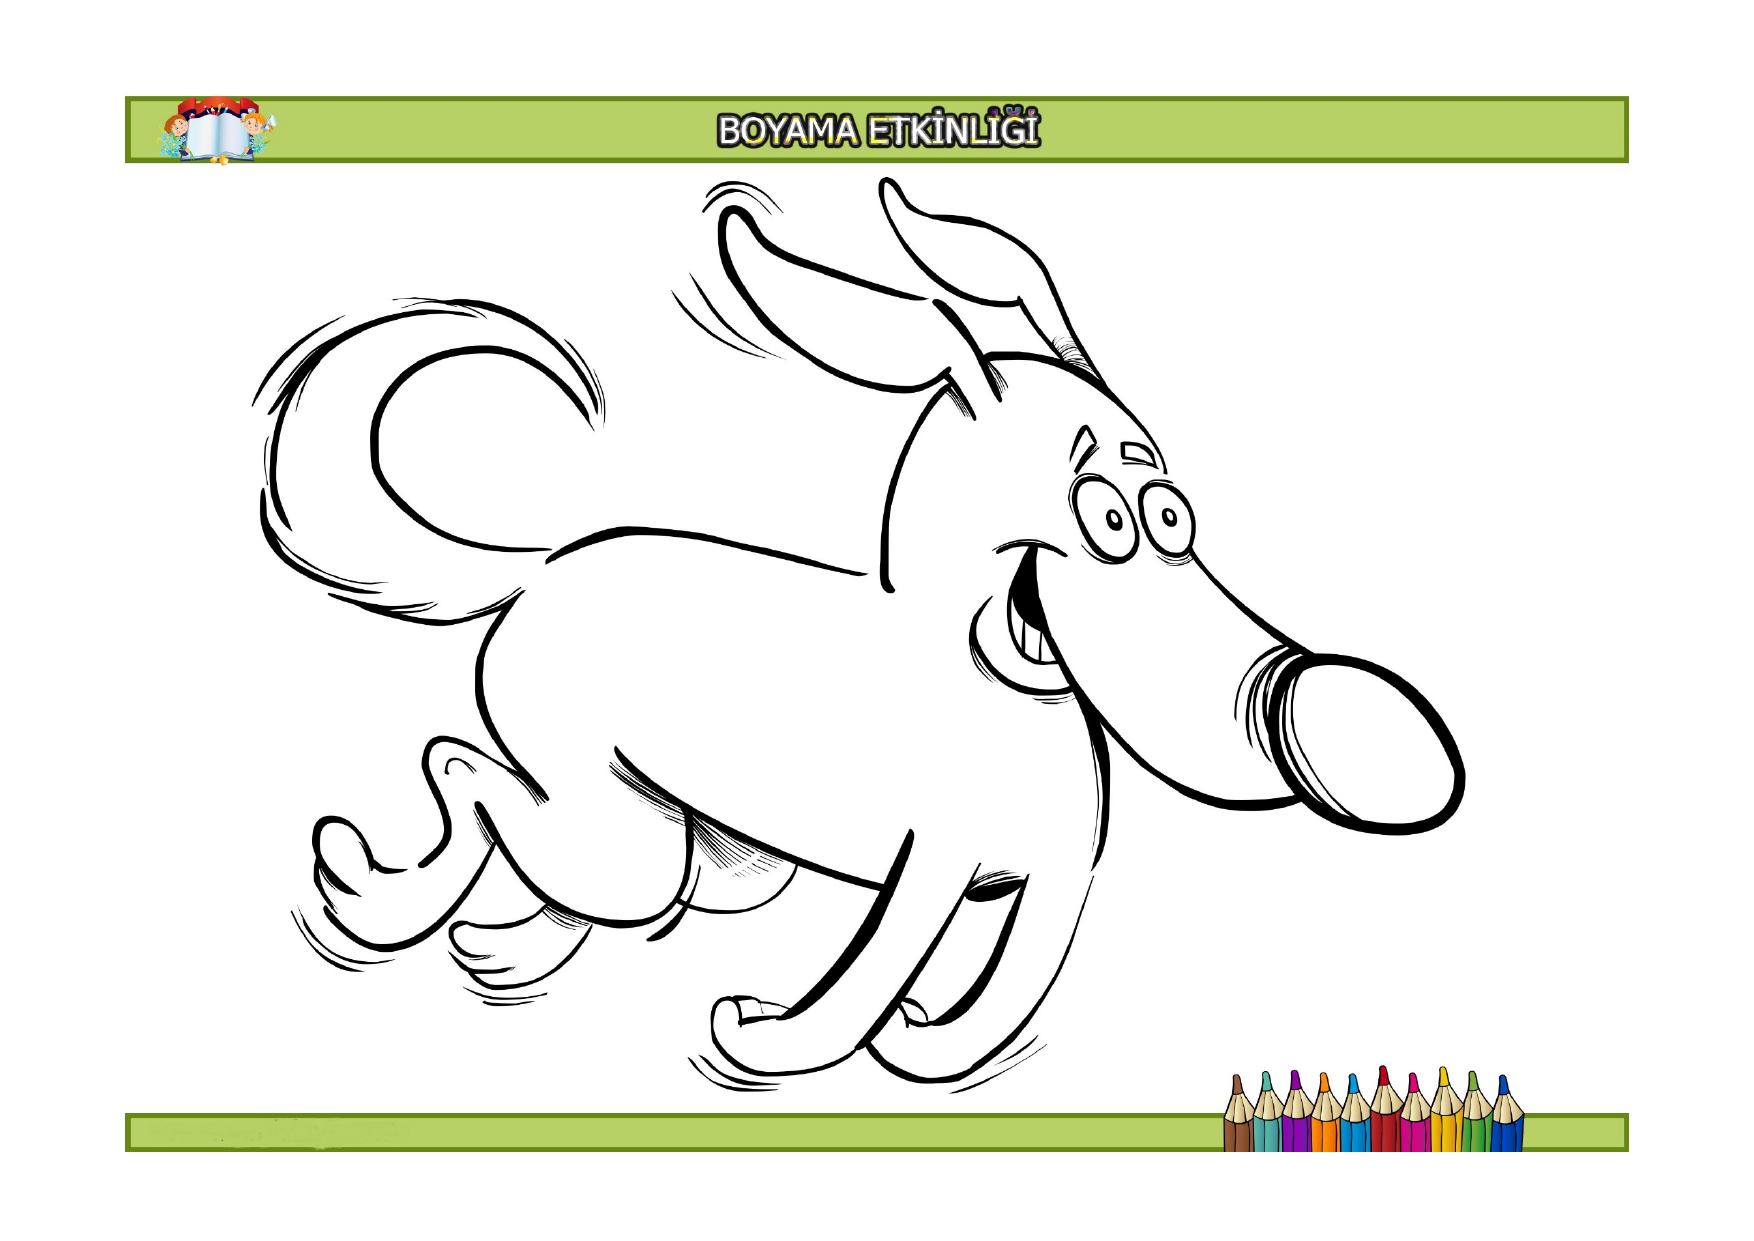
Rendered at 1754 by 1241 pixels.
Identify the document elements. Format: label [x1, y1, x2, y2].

picture [125, 88, 1629, 1152]
